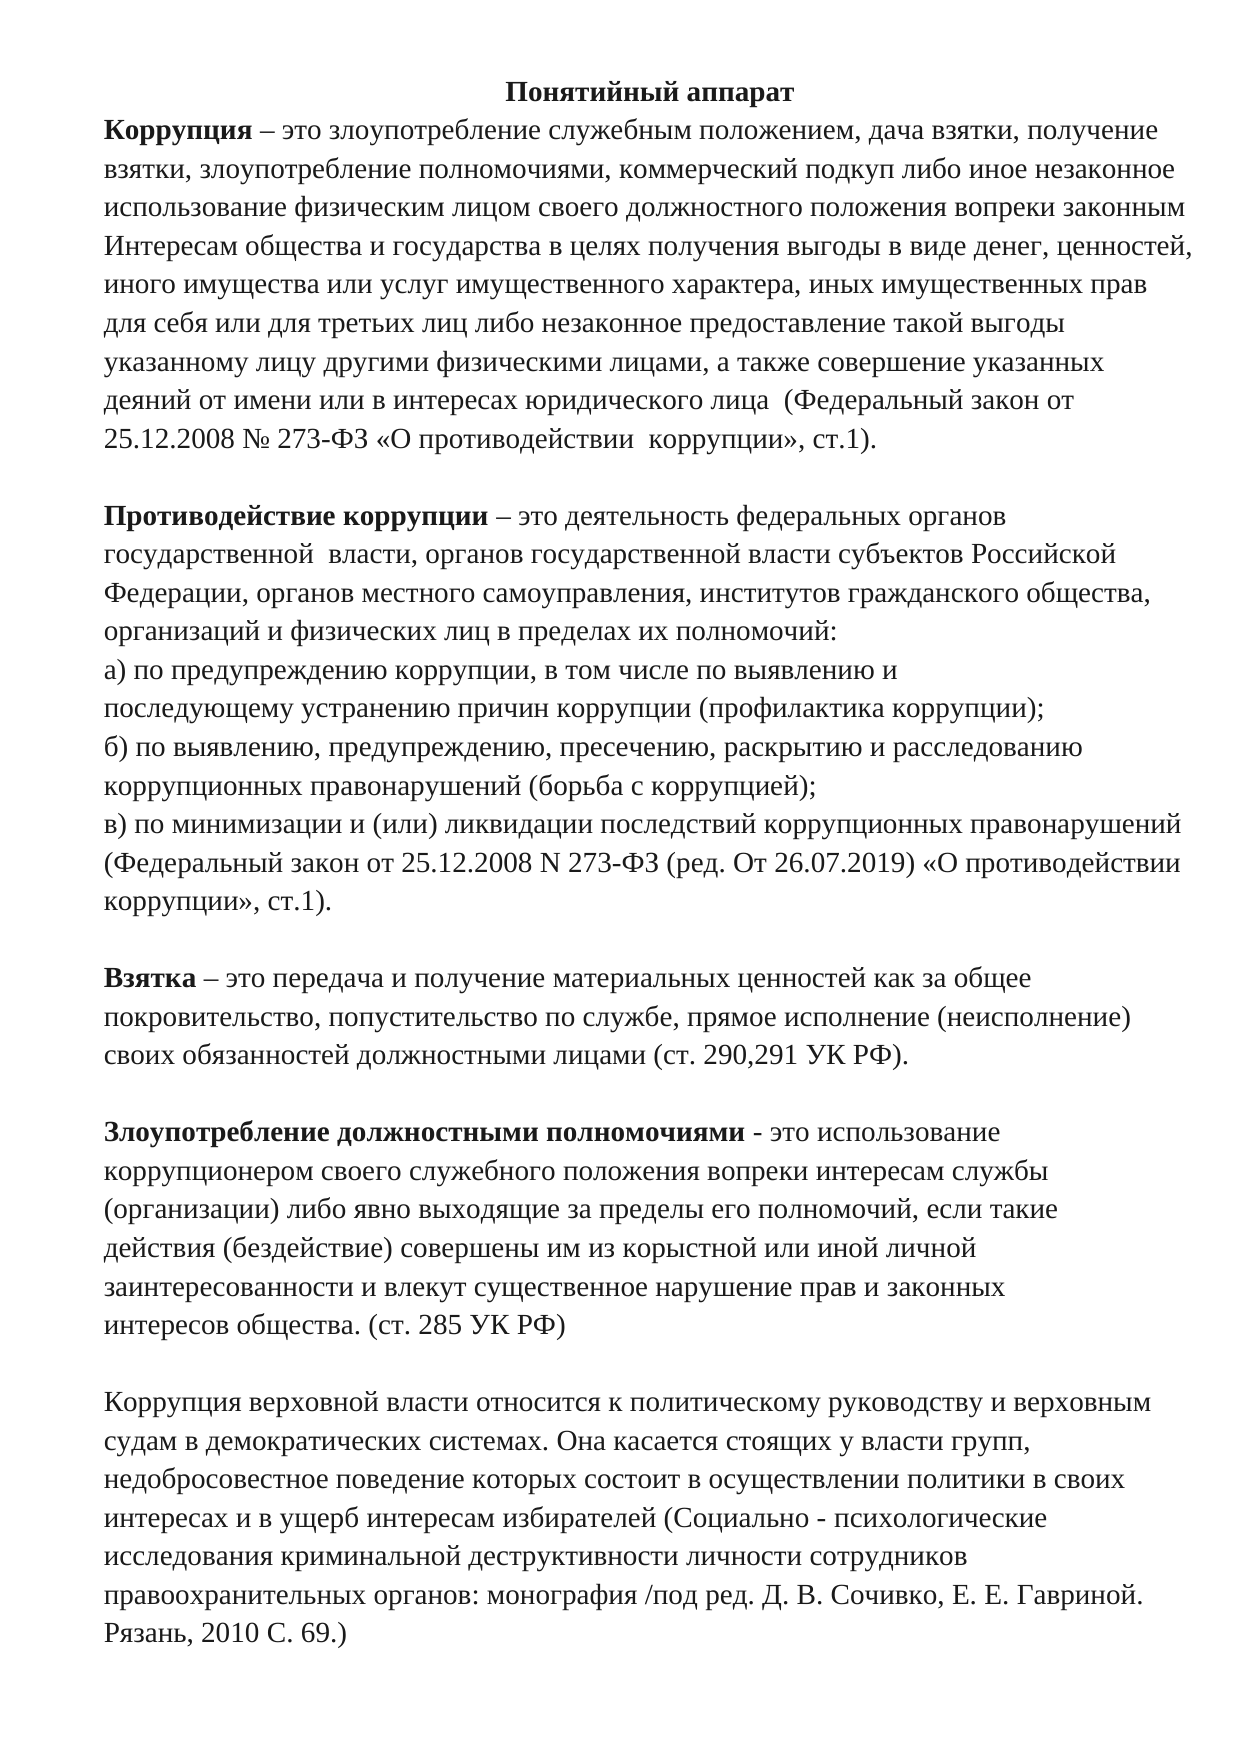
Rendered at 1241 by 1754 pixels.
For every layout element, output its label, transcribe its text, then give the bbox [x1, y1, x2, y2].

text интересов общества. (ст. 285 УК РФ) [103, 1307, 1196, 1341]
text Интересам общества и государства в целях получения выгоды в виде денег, ценностей, иного имущества или услуг имущественного характера, иных имущественных прав [103, 228, 1196, 300]
text Понятийный аппарат [103, 74, 1196, 107]
text Коррупция – это злоупотребление служебным положением, дача взятки, получение взятки, злоупотребление полномочиями, коммерческий подкуп либо иное незаконное использование физическим лицом своего должностного положения вопреки законным [103, 112, 1196, 223]
text указанному лицу другими физическими лицами, а также совершение указанных [103, 344, 1196, 377]
text для себя или для третьих лиц либо незаконное предоставление такой выгоды [103, 305, 1196, 339]
text в) по минимизации и (или) ликвидации последствий коррупционных правонарушений (Федеральный закон от 25.12.2008 N 273-ФЗ (ред. От 26.07.2019) «О противодействии коррупции», ст.1). [103, 806, 1196, 917]
text последующему устранению причин коррупции (профилактика коррупции); [103, 691, 1196, 724]
text действия (бездействие) совершены им из корыстной или иной личной [103, 1230, 1196, 1264]
text а) по предупреждению коррупции, в том числе по выявлению и [103, 652, 1196, 686]
text б) по выявлению, предупреждению, пресечению, раскрытию и расследованию коррупционных правонарушений (борьба с коррупцией); [103, 729, 1196, 801]
text коррупционером своего служебного положения вопреки интересам службы [103, 1153, 1196, 1187]
text заинтересованности и влекут существенное нарушение прав и законных [103, 1269, 1196, 1302]
text Злоупотребление должностными полномочиями - это использование [103, 1114, 1196, 1148]
text Коррупция верховной власти относится к политическому руководству и верховным судам в демократических системах. Она касается стоящих у власти групп, недобросовестное поведение которых состоит в осуществлении политики в своих интересах и в ущерб интересам избирателей (Социально - психологические исследования криминальной деструктивности личности сотрудников правоохранительных органов: монография /под ред. Д. В. Сочивко, Е. Е. Гавриной. Рязань, 2010 С. 69.) [103, 1384, 1196, 1649]
text (организации) либо явно выходящие за пределы его полномочий, если такие [103, 1192, 1196, 1225]
text Взятка – это передача и получение материальных ценностей как за общее покровительство, попустительство по службе, прямое исполнение (неисполнение) своих обязанностей должностными лицами (ст. 290,291 УК РФ). [103, 960, 1196, 1071]
text деяний от имени или в интересах юридического лица (Федеральный закон от 25.12.2008 № 273-ФЗ «О противодействии коррупции», ст.1). [103, 382, 1196, 454]
text Противодействие коррупции – это деятельность федеральных органов государственной власти, органов государственной власти субъектов Российской Федерации, органов местного самоуправления, институтов гражданского общества, организаций и физических лиц в пределах их полномочий: [103, 498, 1196, 647]
